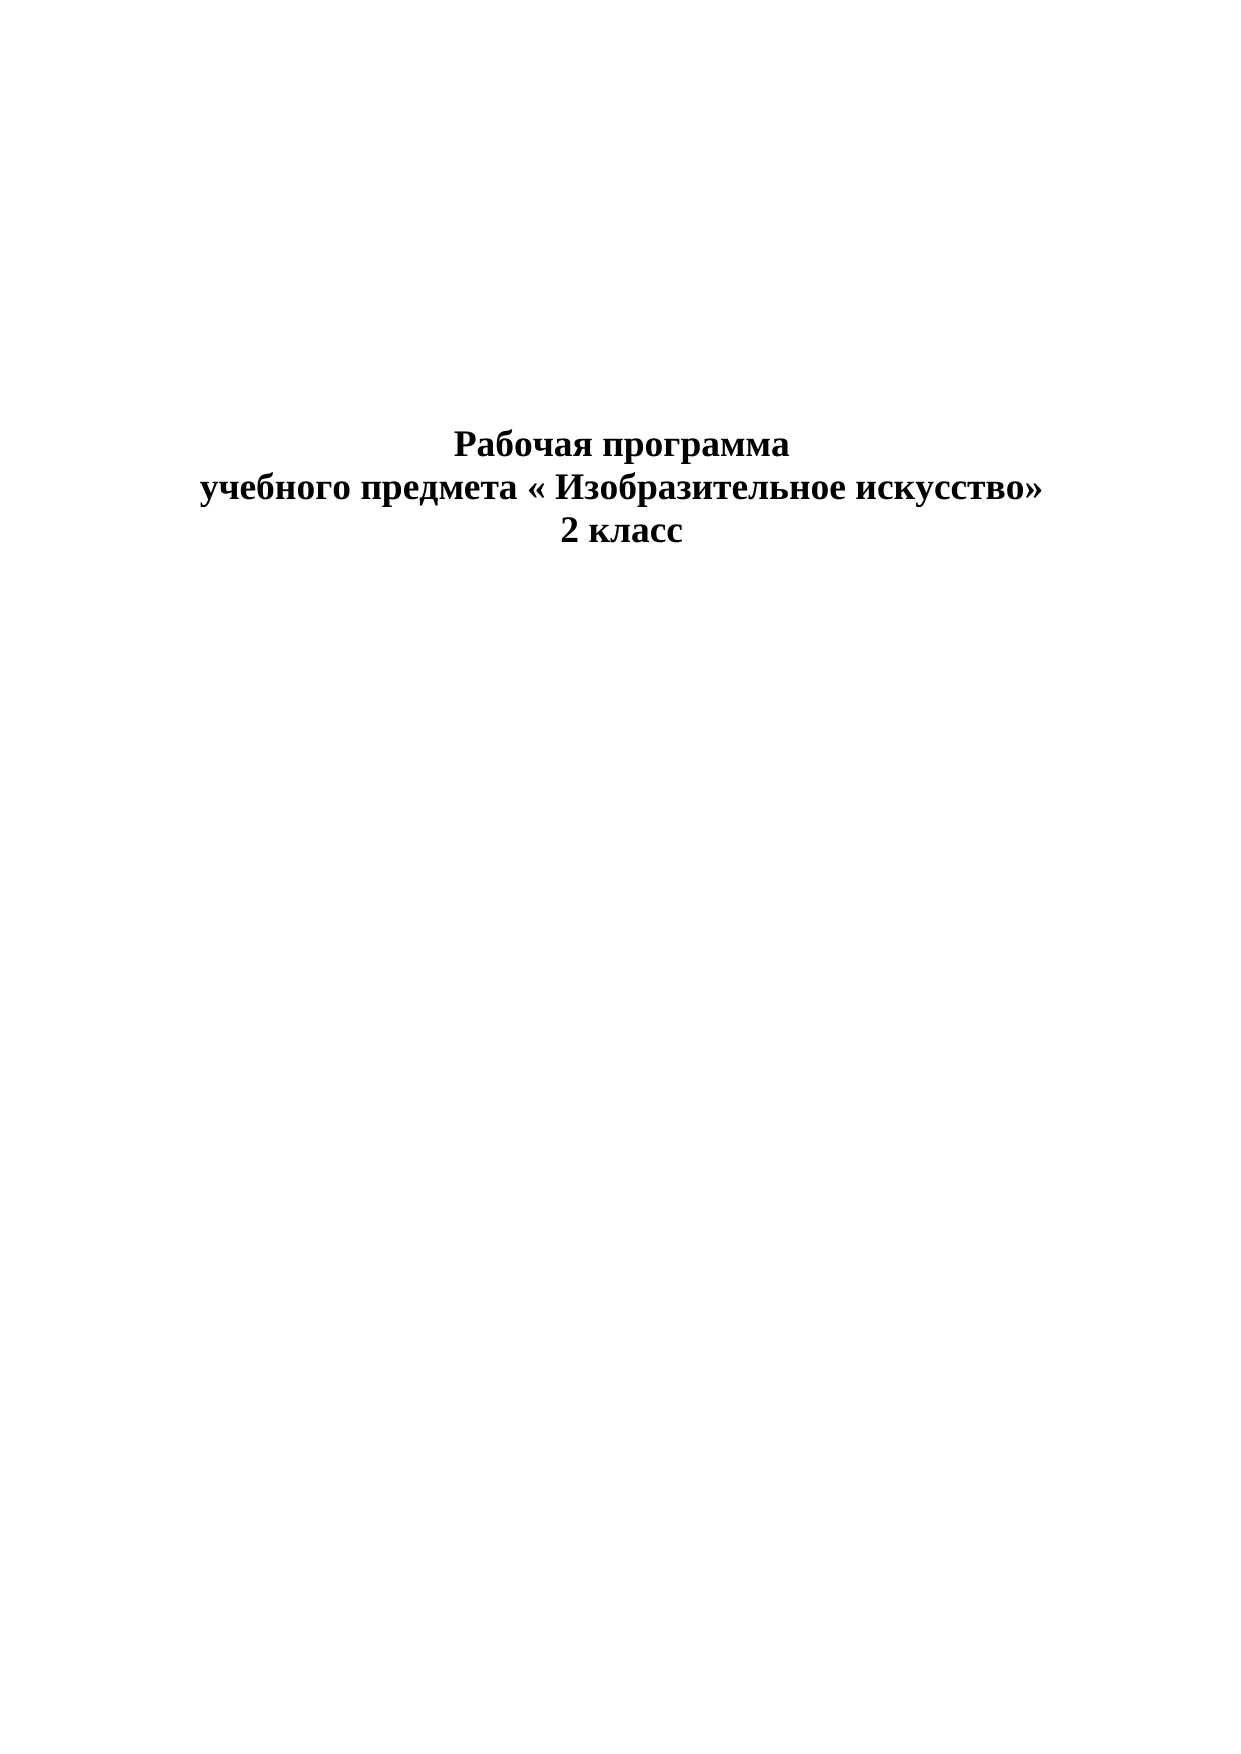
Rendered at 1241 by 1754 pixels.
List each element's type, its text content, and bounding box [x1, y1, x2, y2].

text 2 класс [114, 508, 1129, 551]
text Рабочая программа [114, 422, 1129, 465]
text учебного предмета « Изобразительное искусство» [114, 465, 1129, 508]
